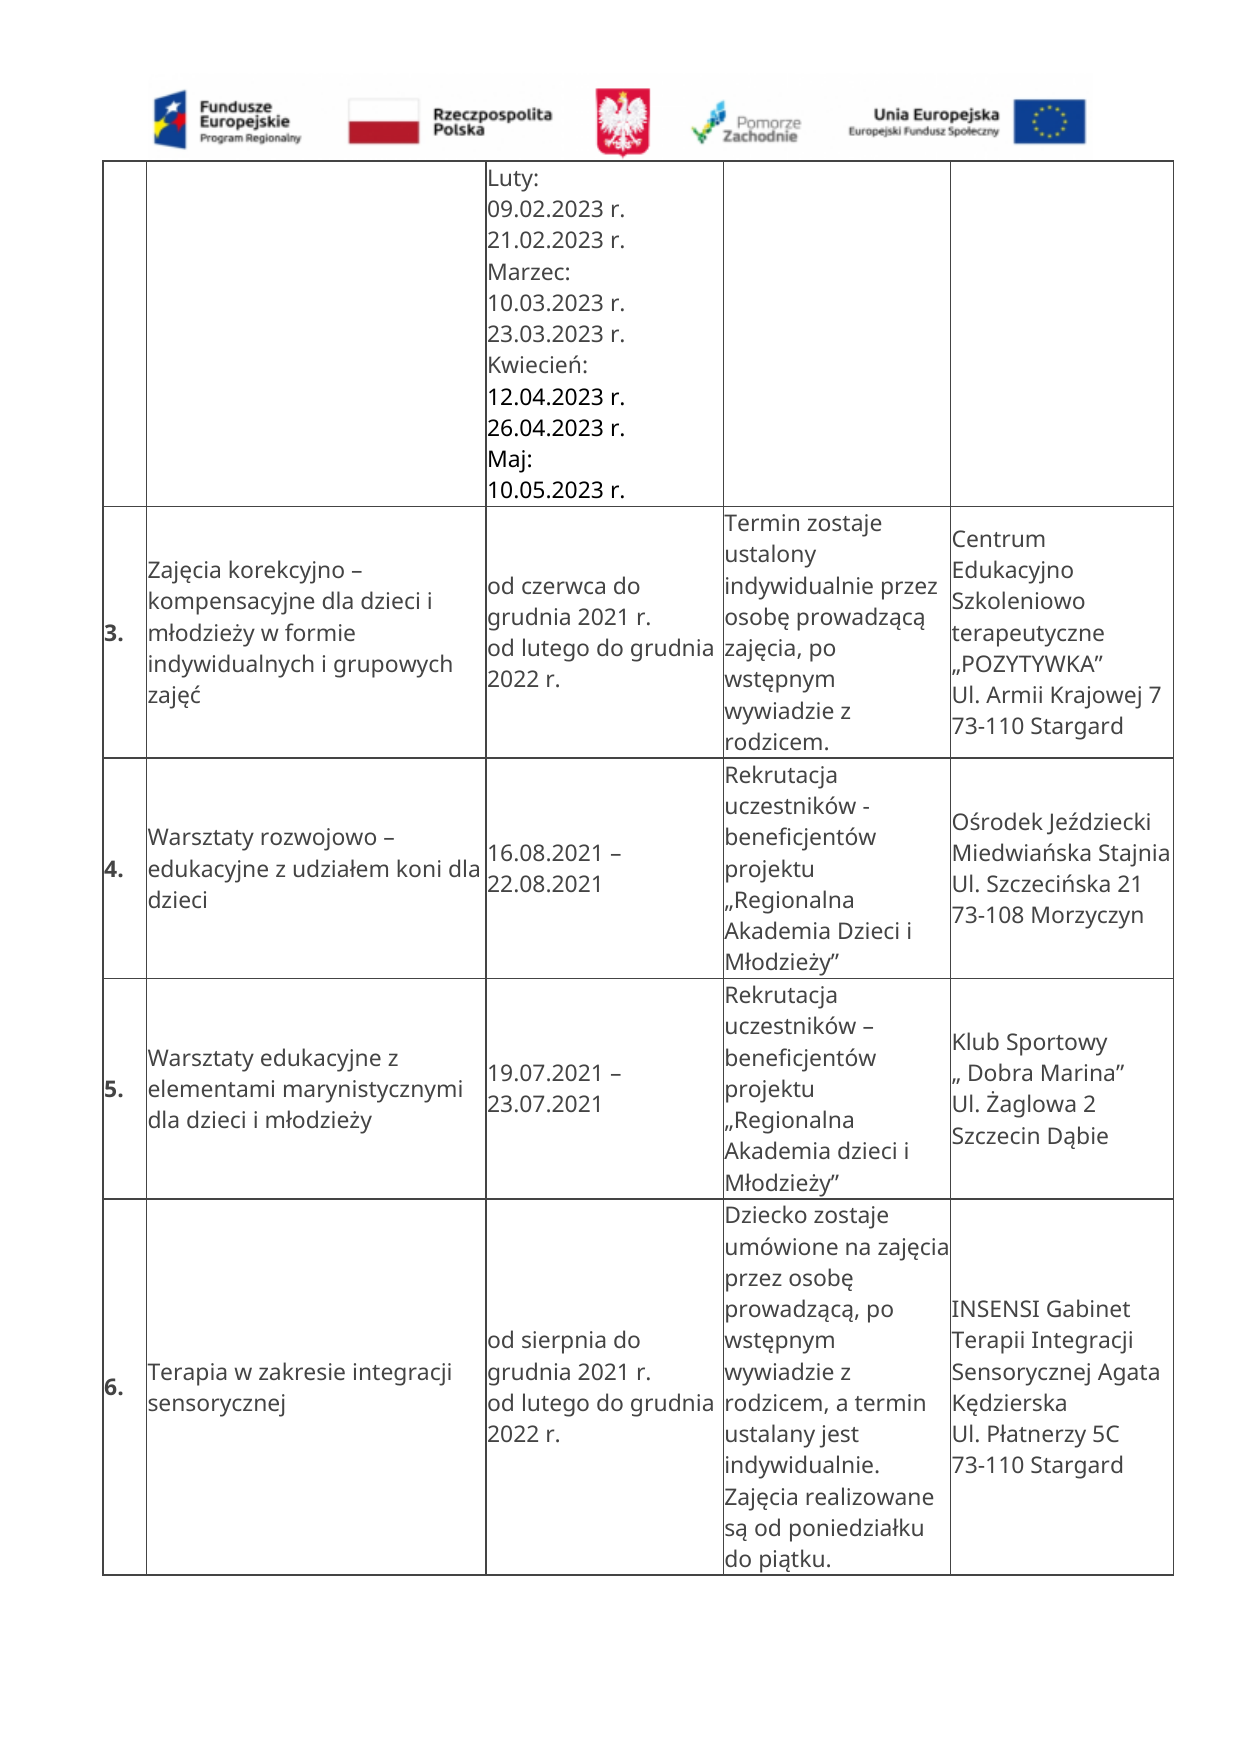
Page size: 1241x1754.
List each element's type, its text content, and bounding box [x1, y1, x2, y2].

table_cell Warsztaty edukacyjne z elementami marynistycznymi dla dzieci i młodzieży [147, 979, 485, 1198]
table_cell Warsztaty rozwojowo – edukacyjne z udziałem koni dla dzieci [147, 759, 485, 977]
table_cell Zajęcia korekcyjno – kompensacyjne dla dzieci i młodzieży w formie indywidualnych i grupowych zajęć [147, 507, 485, 757]
table_cell Centrum Edukacyjno Szkoleniowo terapeutyczne „POZYTYWKA” Ul. Armii Krajowej 7 73-110 Stargard [951, 507, 1173, 757]
table_cell Termin zostaje ustalony indywidualnie przez osobę prowadzącą zajęcia, po wstępnym wywiadzie z rodzicem. [724, 507, 950, 757]
table_cell od sierpnia do grudnia 2021 r. od lutego do grudnia 2022 r. [487, 1200, 723, 1574]
table_cell Dziecko zostaje umówione na zajęcia przez osobę prowadzącą, po wstępnym wywiadzie z rodzicem, a termin ustalany jest indywidualnie. Zajęcia realizowane są od poniedziałku do piątku. [724, 1200, 950, 1574]
table_cell 5. [104, 979, 146, 1198]
table_cell 16.08.2021 – 22.08.2021 [487, 759, 723, 977]
table_cell 4. [104, 759, 146, 977]
table_cell Rekrutacja uczestników – beneficjentów projektu „Regionalna Akademia dzieci i Młodzieży” [724, 979, 950, 1198]
table_cell INSENSI Gabinet Terapii Integracji Sensorycznej Agata Kędzierska Ul. Płatnerzy 5C 73-110 Stargard [951, 1200, 1173, 1574]
table_cell Terapia w zakresie integracji sensorycznej [147, 1200, 485, 1574]
table_cell 3. [104, 507, 146, 757]
table_cell Ośrodek Jeździecki Miedwiańska Stajnia Ul. Szczecińska 21 73-108 Morzyczyn [951, 759, 1173, 977]
table_cell Rekrutacja uczestników - beneficjentów projektu „Regionalna Akademia Dzieci i Młodzieży” [724, 759, 950, 977]
picture [147, 73, 1093, 160]
table_cell od czerwca do grudnia 2021 r. od lutego do grudnia 2022 r. [487, 507, 723, 757]
table_cell Klub Sportowy „ Dobra Marina” Ul. Żaglowa 2 Szczecin Dąbie [951, 979, 1173, 1198]
table_cell 19.07.2021 – 23.07.2021 [487, 979, 723, 1198]
table_cell 6. [104, 1200, 146, 1574]
